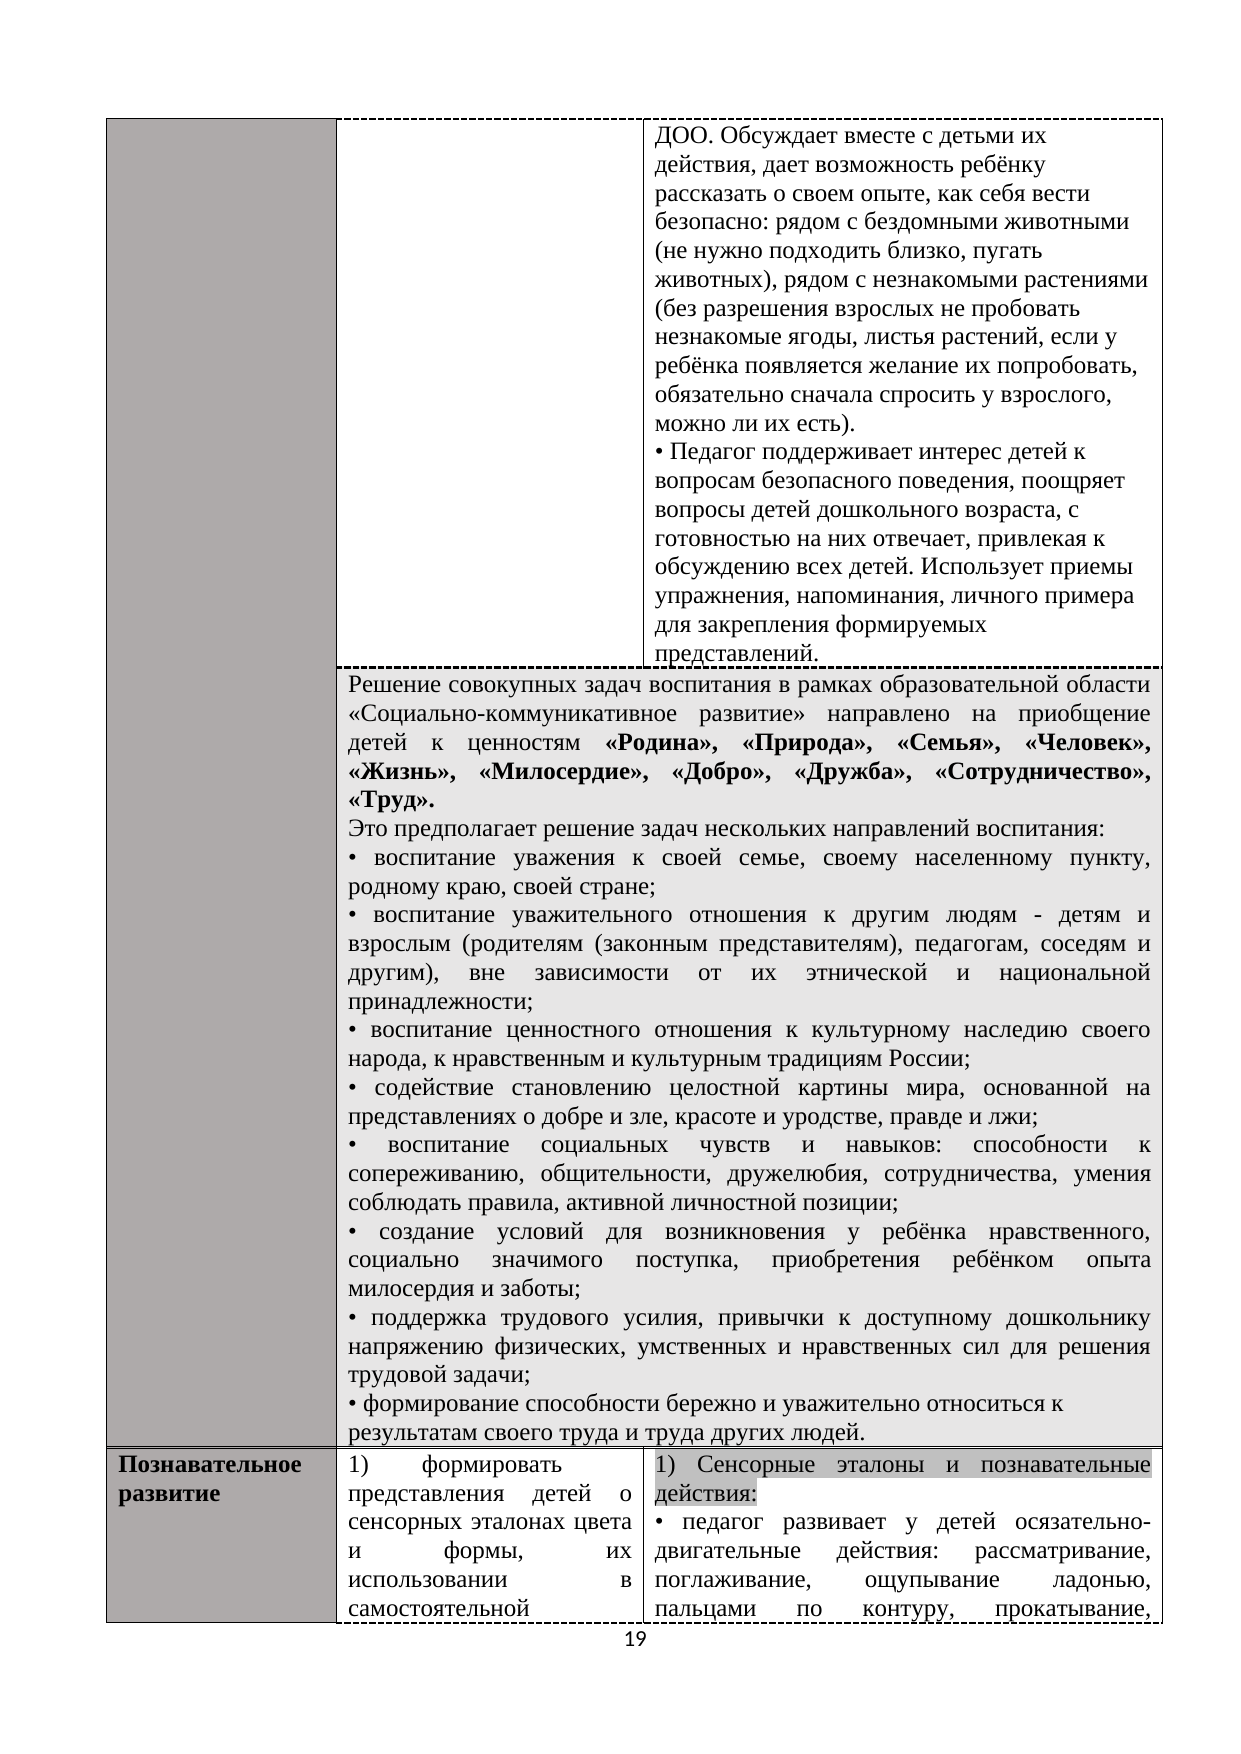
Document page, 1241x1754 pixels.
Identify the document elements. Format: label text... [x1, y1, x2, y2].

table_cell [337, 118, 643, 666]
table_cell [337, 1449, 643, 1622]
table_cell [644, 1449, 1162, 1622]
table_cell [644, 118, 1162, 666]
table_cell Решение совокупных задач воспитания в рамках образовательной области «Социально-коммуникативное развитие» направлено на приобщение детей к ценностям «Родина», «Природа», «Семья», «Человек», «Жизнь», «Милосердие», «Добро», «Дружба», «Сотрудничество», «Труд». Это предполагает решение задач нескольких направлений воспитания: • воспитание уважения к своей семье, своему населенному пункту, родному краю, своей стране; • воспитание уважительного отношения к другим людям - детям и взрослым (родителям (законным представителям), педагогам, соседям и другим), вне зависимости от их этнической и национальной принадлежности; • воспитание ценностного отношения к культурному наследию своего народа, к нравственным и культурным традициям России; • содействие становлению целостной картины мира, основанной на представлениях о добре и зле, красоте и уродстве, правде и лжи; • воспитание социальных чувств и навыков: способности к сопереживанию, общительности, дружелюбия, сотрудничества, умения соблюдать правила, активной личностной позиции; • создание условий для возникновения у ребёнка нравственного, социально значимого поступка, приобретения ребёнком опыта милосердия и заботы; • поддержка трудового усилия, привычки к доступному дошкольнику напряжению физических, умственных и нравственных сил для решения трудовой задачи; • формирование способности бережно и уважительно относиться к результатам своего труда и труда других людей. [337, 666, 1162, 1446]
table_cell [107, 1449, 336, 1622]
